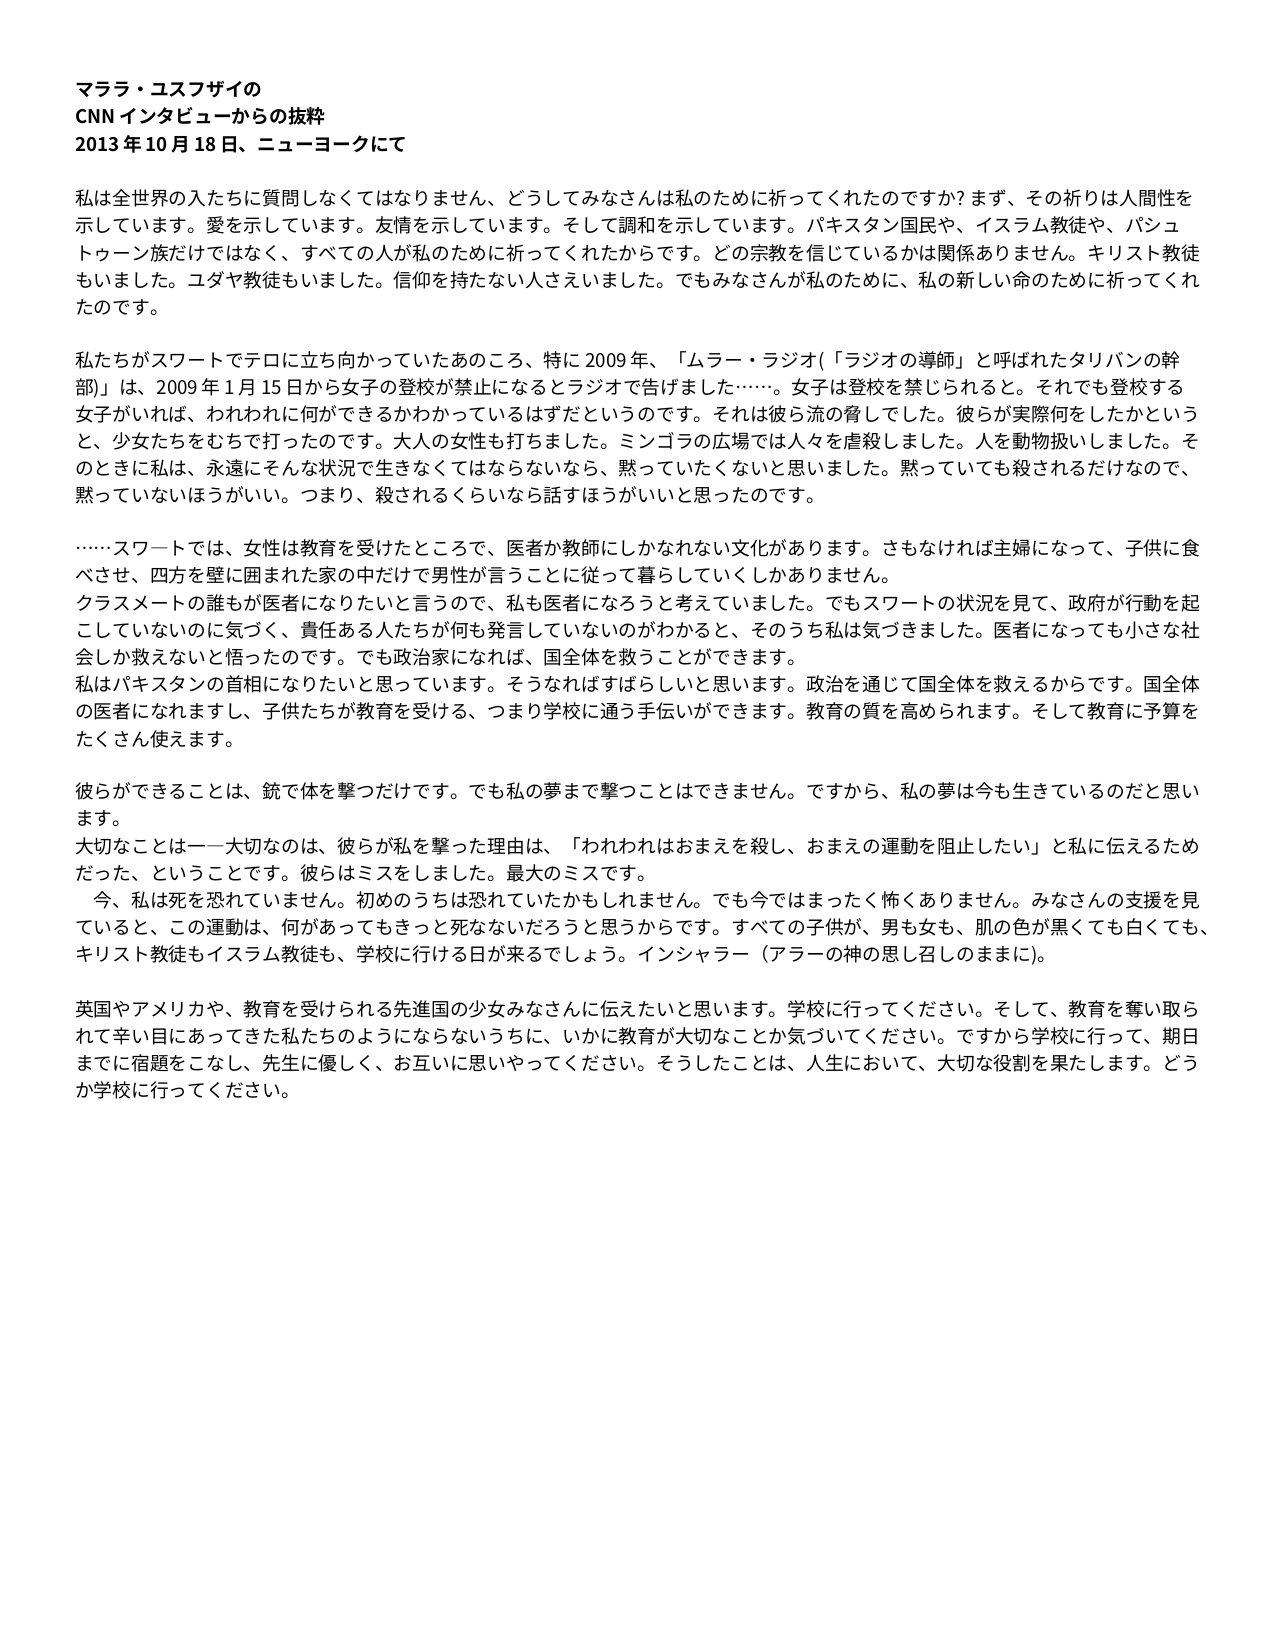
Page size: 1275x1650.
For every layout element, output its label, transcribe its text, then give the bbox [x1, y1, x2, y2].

text 彼らができることは、銃で体を撃つだけです。でも私の夢まで撃つことはできません。ですから、私の夢は今も生きているのだと思います。 [75, 777, 1200, 831]
text 私は全世界の入たちに質問しなくてはなりません、どうしてみなさんは私のために祈ってくれたのですか? まず、その祈りは人間性を示しています。愛を示しています。友情を示しています。そして調和を示しています。パキスタン国民や、イスラム教徒や、パシュトゥーン族だけではなく、すべての人が私のために祈ってくれたからです。どの宗教を信じているかは関係ありません。キリスト教徒もいました。ユダヤ教徒もいました。信仰を持たない人さえいました。でもみなさんが私のために、私の新しい命のために祈ってくれたのです。 [75, 184, 1200, 320]
text 今、私は死を恐れていません。初めのうちは恐れていたかもしれません。でも今ではまったく怖くありません。みなさんの支援を見ていると、この運動は、何があってもきっと死なないだろうと思うからです。すべての子供が、男も女も、肌の色が黒くても白くても、キリスト教徒もイスラム教徒も、学校に行ける日が来るでしょう。インシャラー（アラーの神の思し召しのままに)。 [75, 886, 1200, 967]
text ……スワ―トでは、女性は教育を受けたところで、医者か教師にしかなれない文化があります。さもなければ主婦になって、子供に食べさせ、四方を壁に囲まれた家の中だけで男性が言うことに従って暮らしていくしかありません。 [75, 534, 1200, 588]
text 私はパキスタンの首相になりたいと思っています。そうなればすばらしいと思います。政治を通じて国全体を救えるからです。国全体の医者になれますし、子供たちが教育を受ける、つまり学校に通う手伝いができます。教育の質を高められます。そして教育に予算をたくさん使えます。 [75, 670, 1200, 751]
text 私たちがスワートでテロに立ち向かっていたあのころ、特に2009年、「ムラー・ラジオ(「ラジオの導師」と呼ばれたタリバンの幹部)」は、2009年1月15日から女子の登校が禁止になるとラジオで告げました……。女子は登校を禁じられると。それでも登校する女子がいれば、われわれに何ができるかわかっているはずだというのです。それは彼ら流の脅しでした。彼らが実際何をしたかというと、少女たちをむちで打ったのです。大人の女性も打ちました。ミンゴラの広場では人々を虐殺しました。人を動物扱いしました。そのときに私は、永遠にそんな状況で生きなくてはならないなら、黙っていたくないと思いました。黙っていても殺されるだけなので、黙っていないほうがいい。つまり、殺されるくらいなら話すほうがいいと思ったのです。 [75, 345, 1200, 508]
text 英国やアメリカや、教育を受けられる先進国の少女みなさんに伝えたいと思います。学校に行ってください。そして、教育を奪い取られて辛い目にあってきた私たちのようにならないうちに、いかに教育が大切なことか気づいてください。ですから学校に行って、期日までに宿題をこなし、先生に優しく、お互いに思いやってください。そうしたことは、人生において、大切な役割を果たします。どうか学校に行ってください。 [75, 994, 1200, 1103]
text 大切なことは一―大切なのは、彼らが私を撃った理由は、「われわれはおまえを殺し、おまえの運動を阻止したい」と私に伝えるためだった、ということです。彼らはミスをしました。最大のミスです。 [75, 831, 1200, 886]
text 2013年10月18日、ニューヨークにて [75, 129, 1200, 157]
text CNNインタビューからの抜粋 [75, 102, 1200, 129]
text マララ・ユスフザイの [75, 75, 1200, 102]
text クラスメートの誰もが医者になりたいと言うので、私も医者になろうと考えていました。でもスワートの状況を見て、政府が行動を起こしていないのに気づく、貴任ある人たちが何も発言していないのがわかると、そのうち私は気づきました。医者になっても小さな社会しか救えないと悟ったのです。でも政治家になれば、国全体を救うことができます。 [75, 588, 1200, 670]
